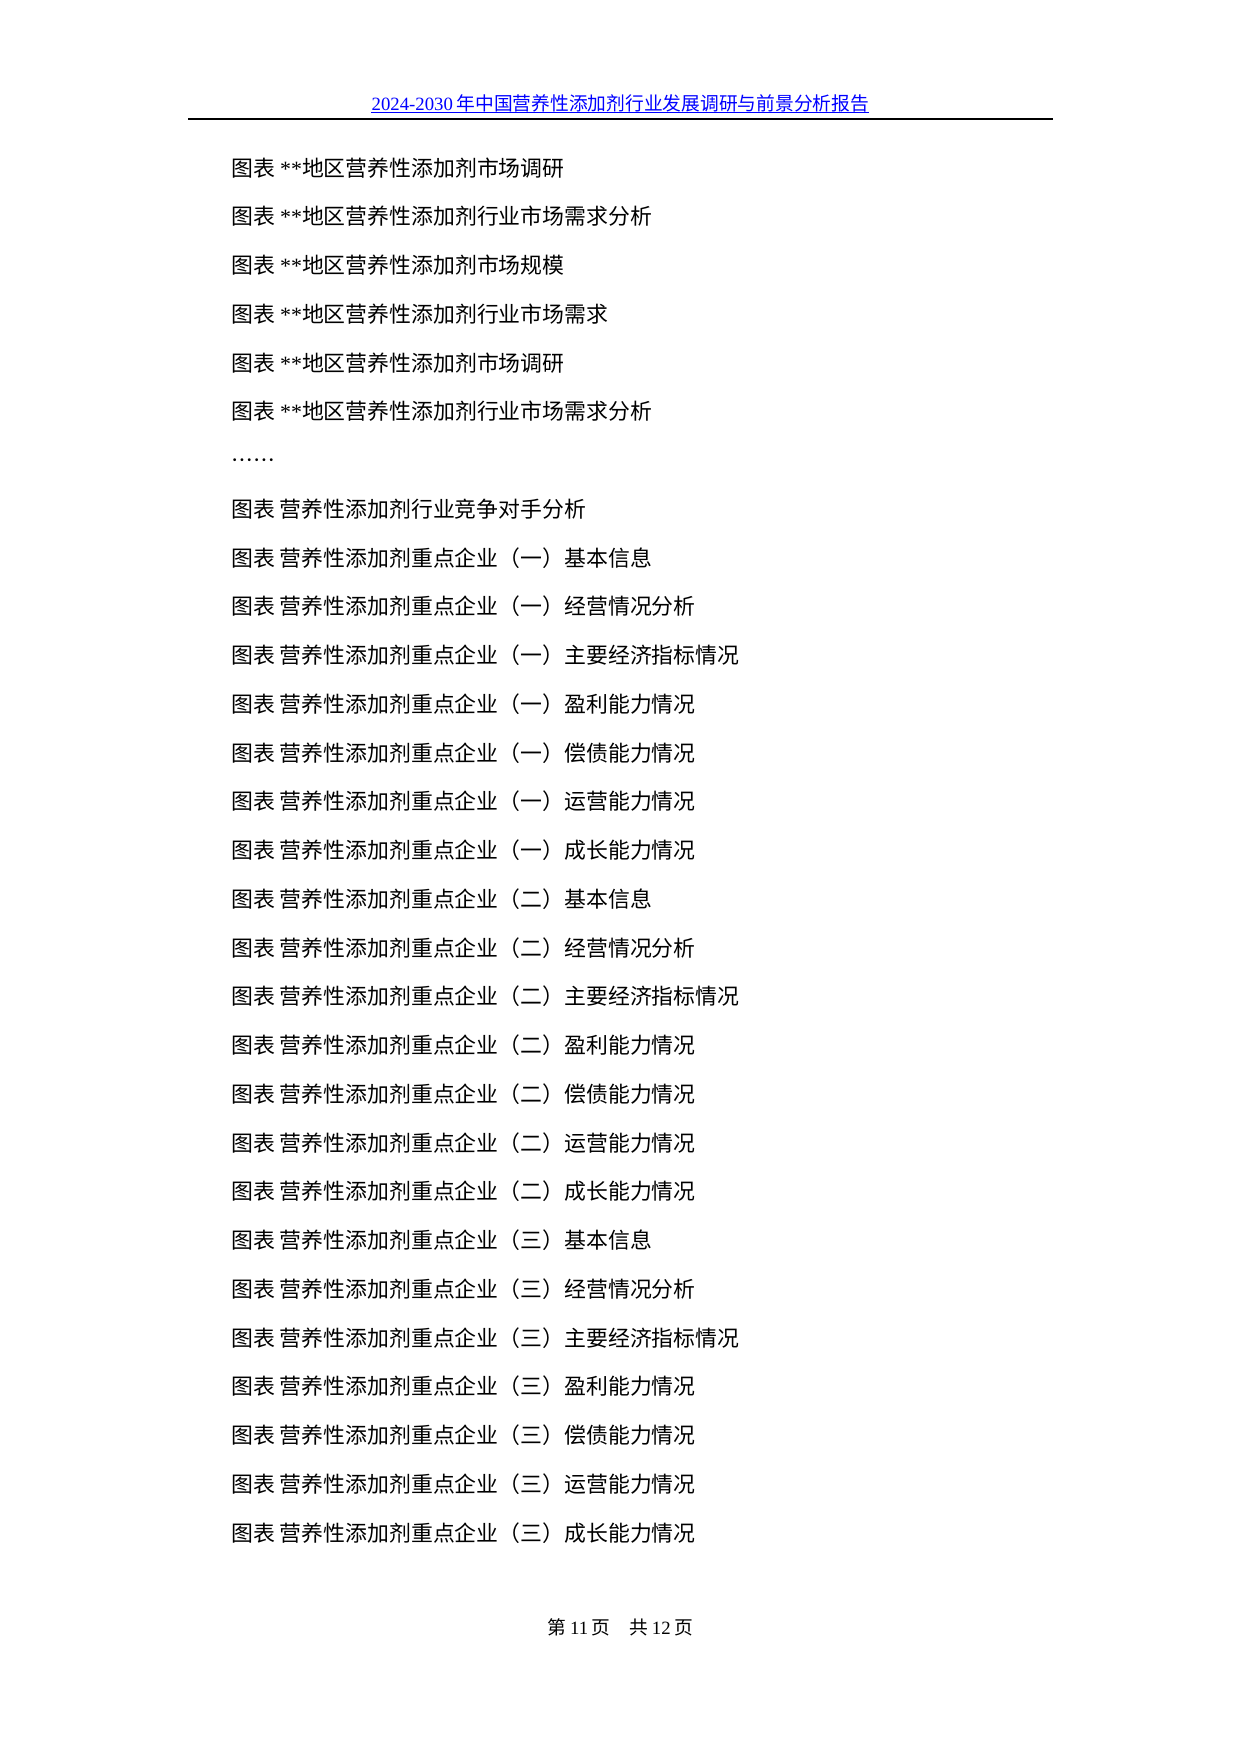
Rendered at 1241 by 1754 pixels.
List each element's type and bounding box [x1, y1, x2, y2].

text [187, 150, 1053, 1548]
